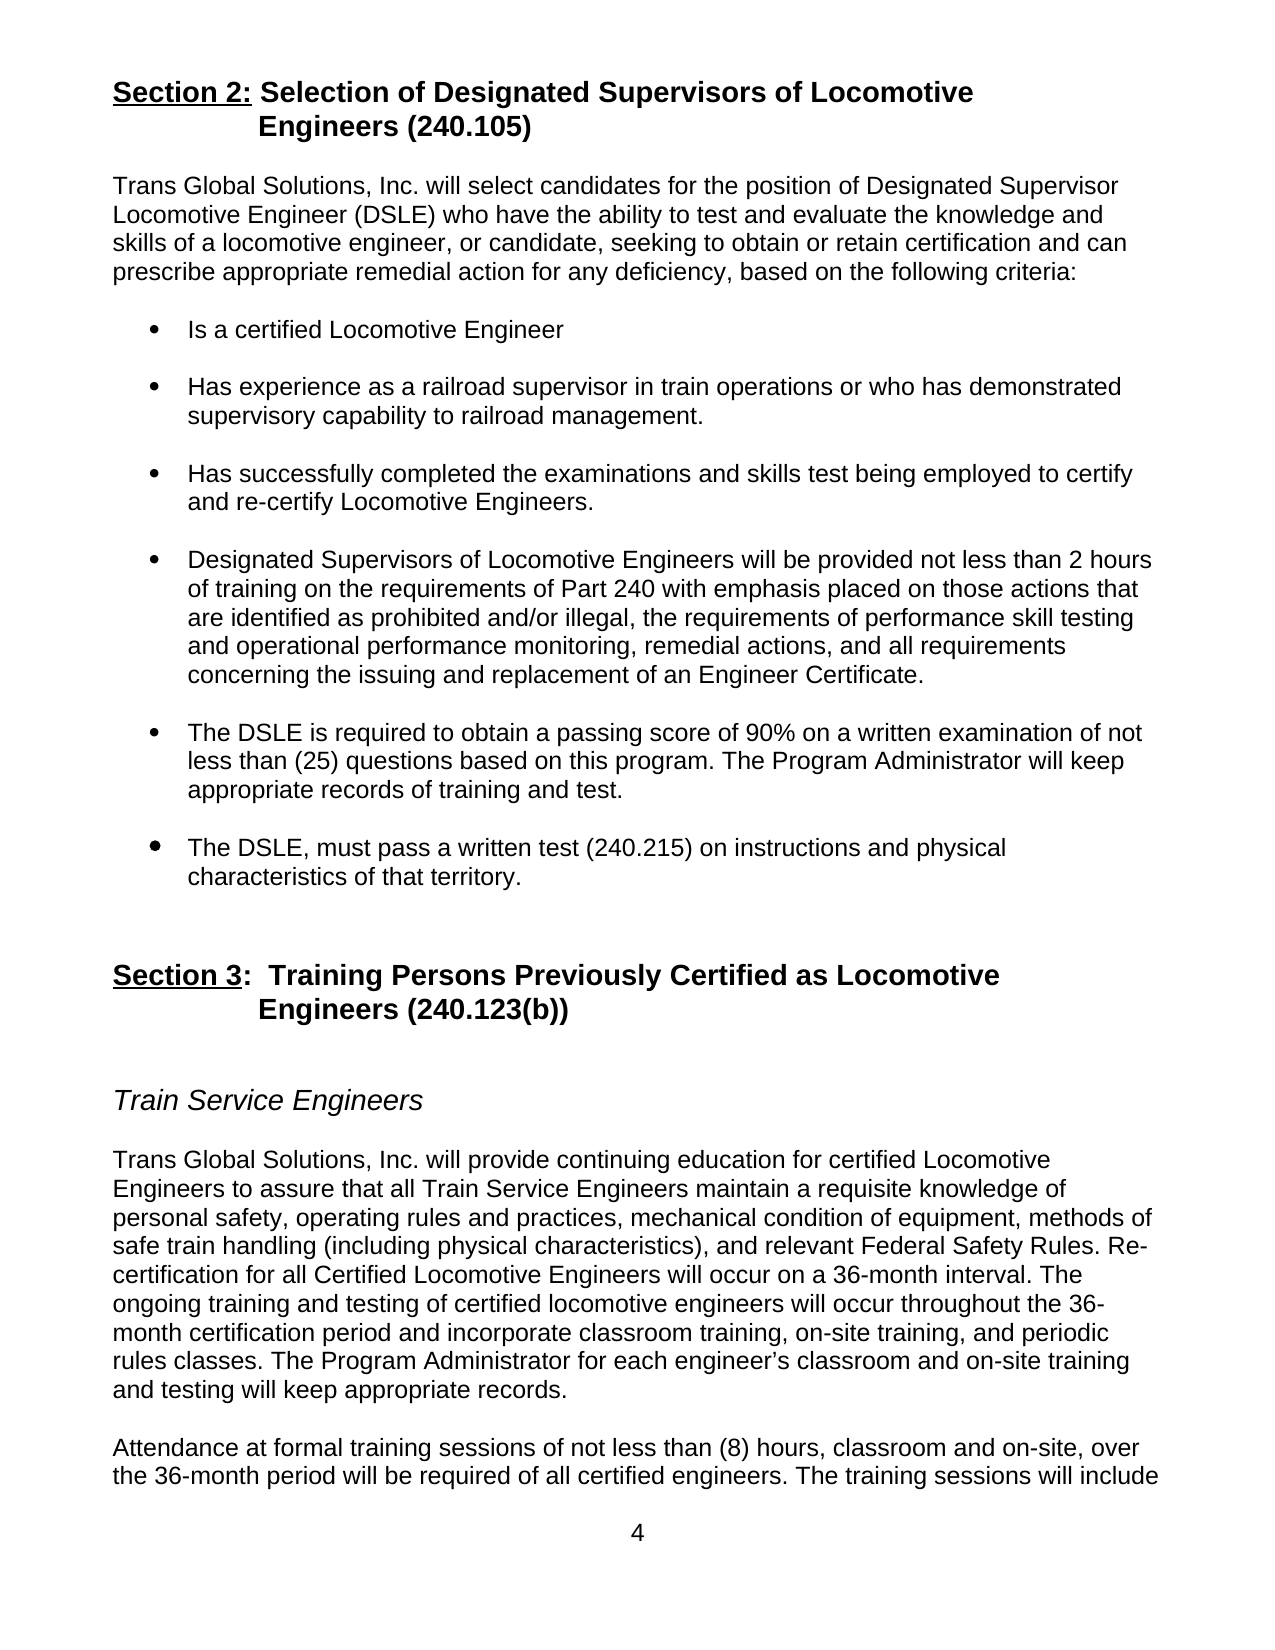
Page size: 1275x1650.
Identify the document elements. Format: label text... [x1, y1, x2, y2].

text Engineers (240.105) [112, 108, 1162, 142]
text Trans Global Solutions, Inc. will select candidates for the position of Designated Supervisor Locomotive Engineer (DSLE) who have the ability to test and evaluate the knowledge and skills of a locomotive engineer, or candidate, seeking to obtain or retain certification and can prescribe appropriate remedial action for any deficiency, based on the following criteria: [112, 171, 1162, 286]
text Engineers (240.123(b)) [112, 992, 1162, 1025]
list The DSLE is required to obtain a passing score of 90% on a written examination of not less than (25) questions based on this program. The Program Administrator will keep appropriate records of training and test. [150, 717, 1162, 804]
list The DSLE, must pass a written test (240.215) on instructions and physical characteristics of that territory. [150, 833, 1162, 891]
list Has experience as a railroad supervisor in train operations or who has demonstrated supervisory capability to railroad management. [150, 372, 1162, 430]
text Section 3: Training Persons Previously Certified as Locomotive [112, 958, 1162, 992]
list Has successfully completed the examinations and skills test being employed to certify and re-certify Locomotive Engineers. [150, 458, 1162, 516]
text Trans Global Solutions, Inc. will provide continuing education for certified Locomotive Engineers to assure that all Train Service Engineers maintain a requisite knowledge of personal safety, operating rules and practices, mechanical condition of equipment, methods of safe train handling (including physical characteristics), and relevant Federal Safety Rules. Re-certification for all Certified Locomotive Engineers will occur on a 36-month interval. The ongoing training and testing of certified locomotive engineers will occur throughout the 36-month certification period and incorporate classroom training, on-site training, and periodic rules classes. The Program Administrator for each engineer’s classroom and on-site training and testing will keep appropriate records. [112, 1145, 1162, 1404]
list Is a certified Locomotive Engineer [150, 314, 1162, 343]
text Section 2: Selection of Designated Supervisors of Locomotive [112, 75, 1162, 108]
list Designated Supervisors of Locomotive Engineers will be provided not less than 2 hours of training on the requirements of Part 240 with emphasis placed on those actions that are identified as prohibited and/or illegal, the requirements of performance skill testing and operational performance monitoring, remedial actions, and all requirements concerning the issuing and replacement of an Engineer Certificate. [150, 545, 1162, 689]
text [112, 1433, 1162, 1490]
text Train Service Engineers [112, 1083, 1162, 1116]
